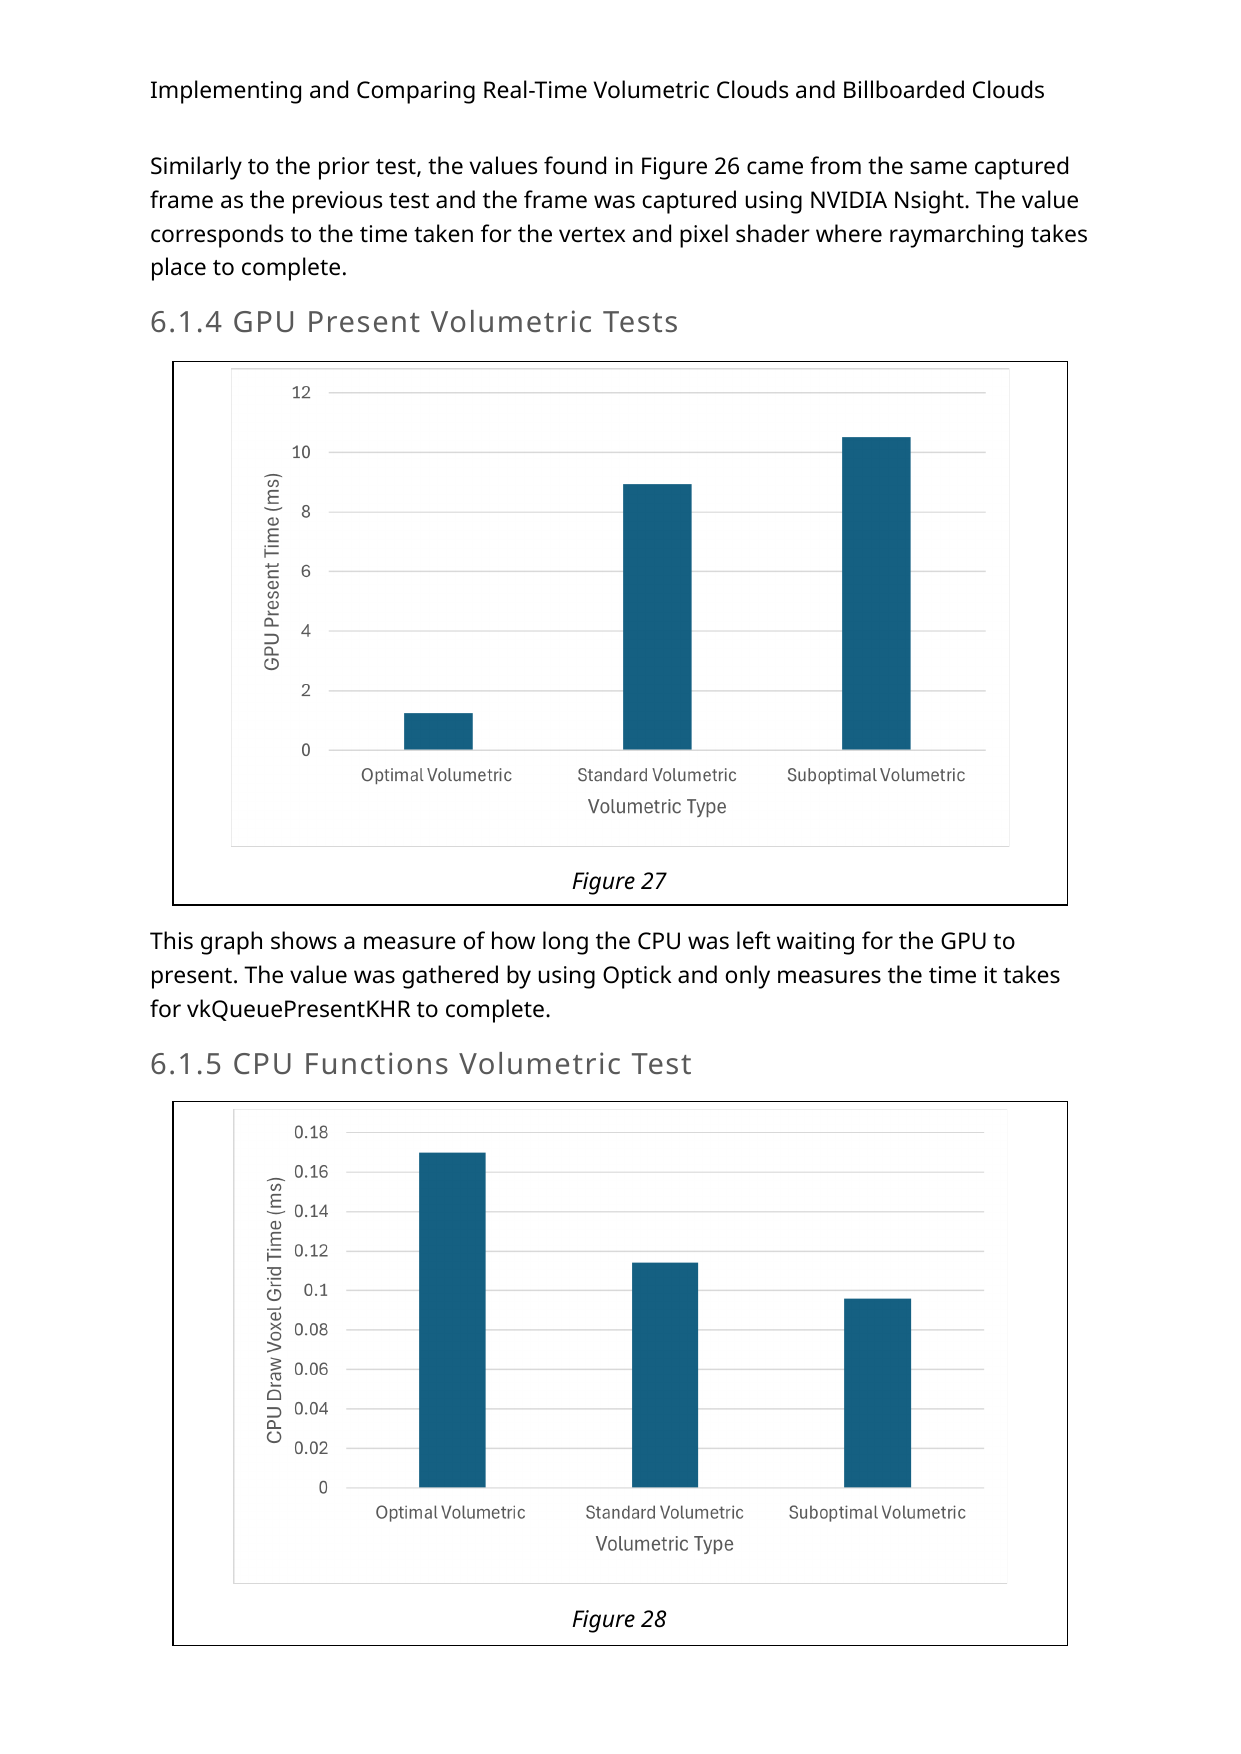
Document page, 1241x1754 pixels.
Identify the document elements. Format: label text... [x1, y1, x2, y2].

subtitle 6.1.4 GPU Present Volumetric Tests [150, 302, 1090, 341]
picture [231, 368, 1010, 847]
text Similarly to the prior test, the values found in Figure 26 came from the same captured frame as the previous test and the frame was captured using NVIDIA Nsight. The value corresponds to the time taken for the vertex and pixel shader where raymarching takes place to complete. [150, 150, 1090, 282]
subtitle 6.1.5 CPU Functions Volumetric Test [150, 1043, 1090, 1083]
picture [233, 1109, 1008, 1584]
